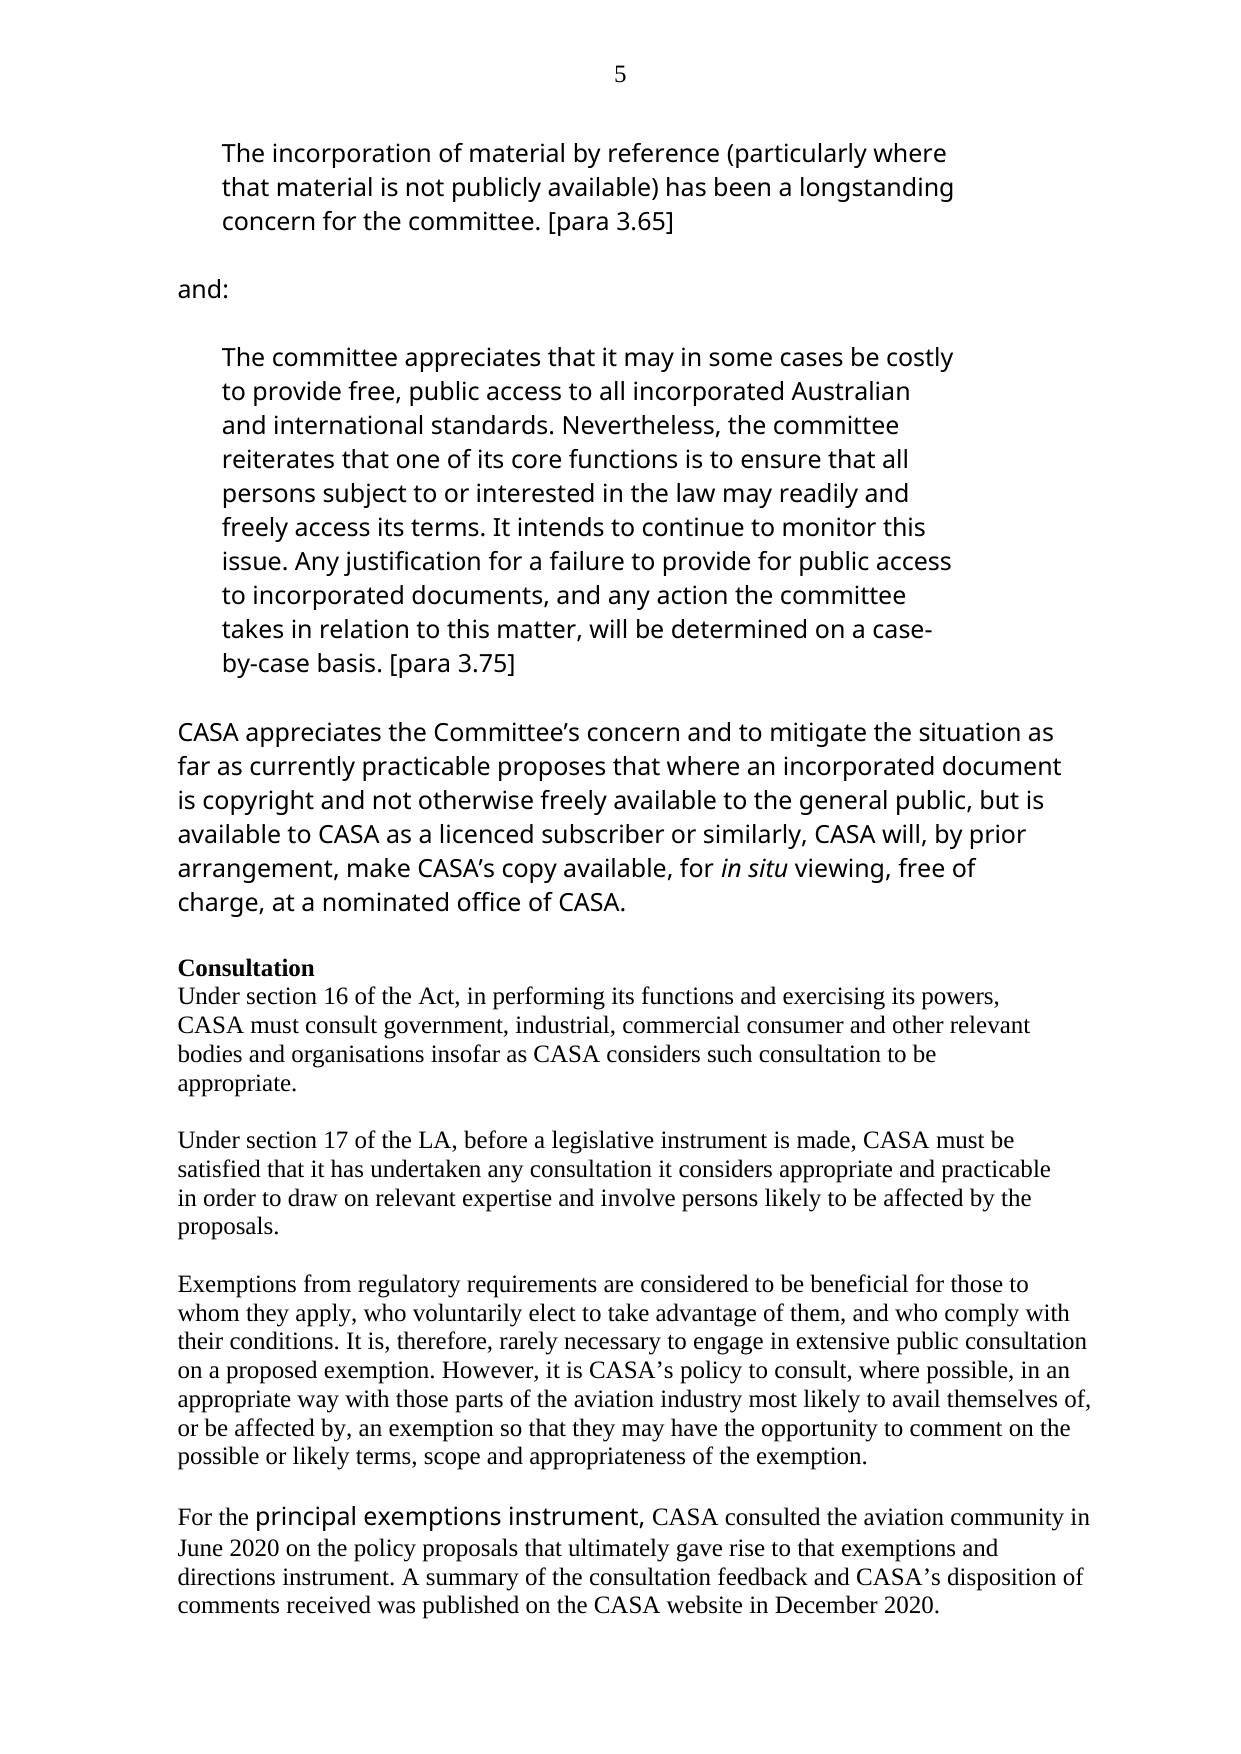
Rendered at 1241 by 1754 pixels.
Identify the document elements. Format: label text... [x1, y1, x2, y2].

text Consultation [177, 953, 1063, 981]
text Under section 17 of the LA, before a legislative instrument is made, CASA must be satisfied that it has undertaken any consultation it considers appropriate and practicable in order to draw on relevant expertise and involve persons likely to be affected by the proposals. [177, 1125, 1063, 1240]
text CASA appreciates the Committee’s concern and to mitigate the situation as far as currently practicable proposes that where an incorporated document is copyright and not otherwise freely available to the general public, but is available to CASA as a licenced subscriber or similarly, CASA will, by prior arrangement, make CASA’s copy available, for in situ viewing, free of charge, at a nominated office of CASA. [177, 714, 1063, 919]
text and: [177, 271, 1063, 306]
text Under section 16 of the Act, in performing its functions and exercising its powers, CASA must consult government, industrial, commercial consumer and other relevant bodies and organisations insofar as CASA considers such consultation to be appropriate. [177, 981, 1063, 1096]
text For the principal exemptions instrument, CASA consulted the aviation community in June 2020 on the policy proposals that ultimately gave rise to that exemptions and directions instrument. A summary of the consultation feedback and CASA’s disposition of comments received was published on the CASA website in December 2020. [177, 1499, 1093, 1619]
text The incorporation of material by reference (particularly where that material is not publicly available) has been a longstanding concern for the committee. [para 3.65] [222, 135, 983, 237]
text Exemptions from regulatory requirements are considered to be beneficial for those to whom they apply, who voluntarily elect to take advantage of them, and who comply with their conditions. It is, therefore, rarely necessary to engage in extensive public consultation on a proposed exemption. However, it is CASA’s policy to consult, where possible, in an appropriate way with those parts of the aviation industry most likely to avail themselves of, or be affected by, an exemption so that they may have the opportunity to comment on the possible or likely terms, scope and appropriateness of the exemption. [177, 1269, 1093, 1470]
text The committee appreciates that it may in some cases be costly to provide free, public access to all incorporated Australian and international standards. Nevertheless, the committee reiterates that one of its core functions is to ensure that all persons subject to or interested in the law may readily and freely access its terms. It intends to continue to monitor this issue. Any justification for a failure to provide for public access to incorporated documents, and any action the committee takes in relation to this matter, will be determined on a case-by-case basis. [para 3.75] [222, 339, 954, 680]
